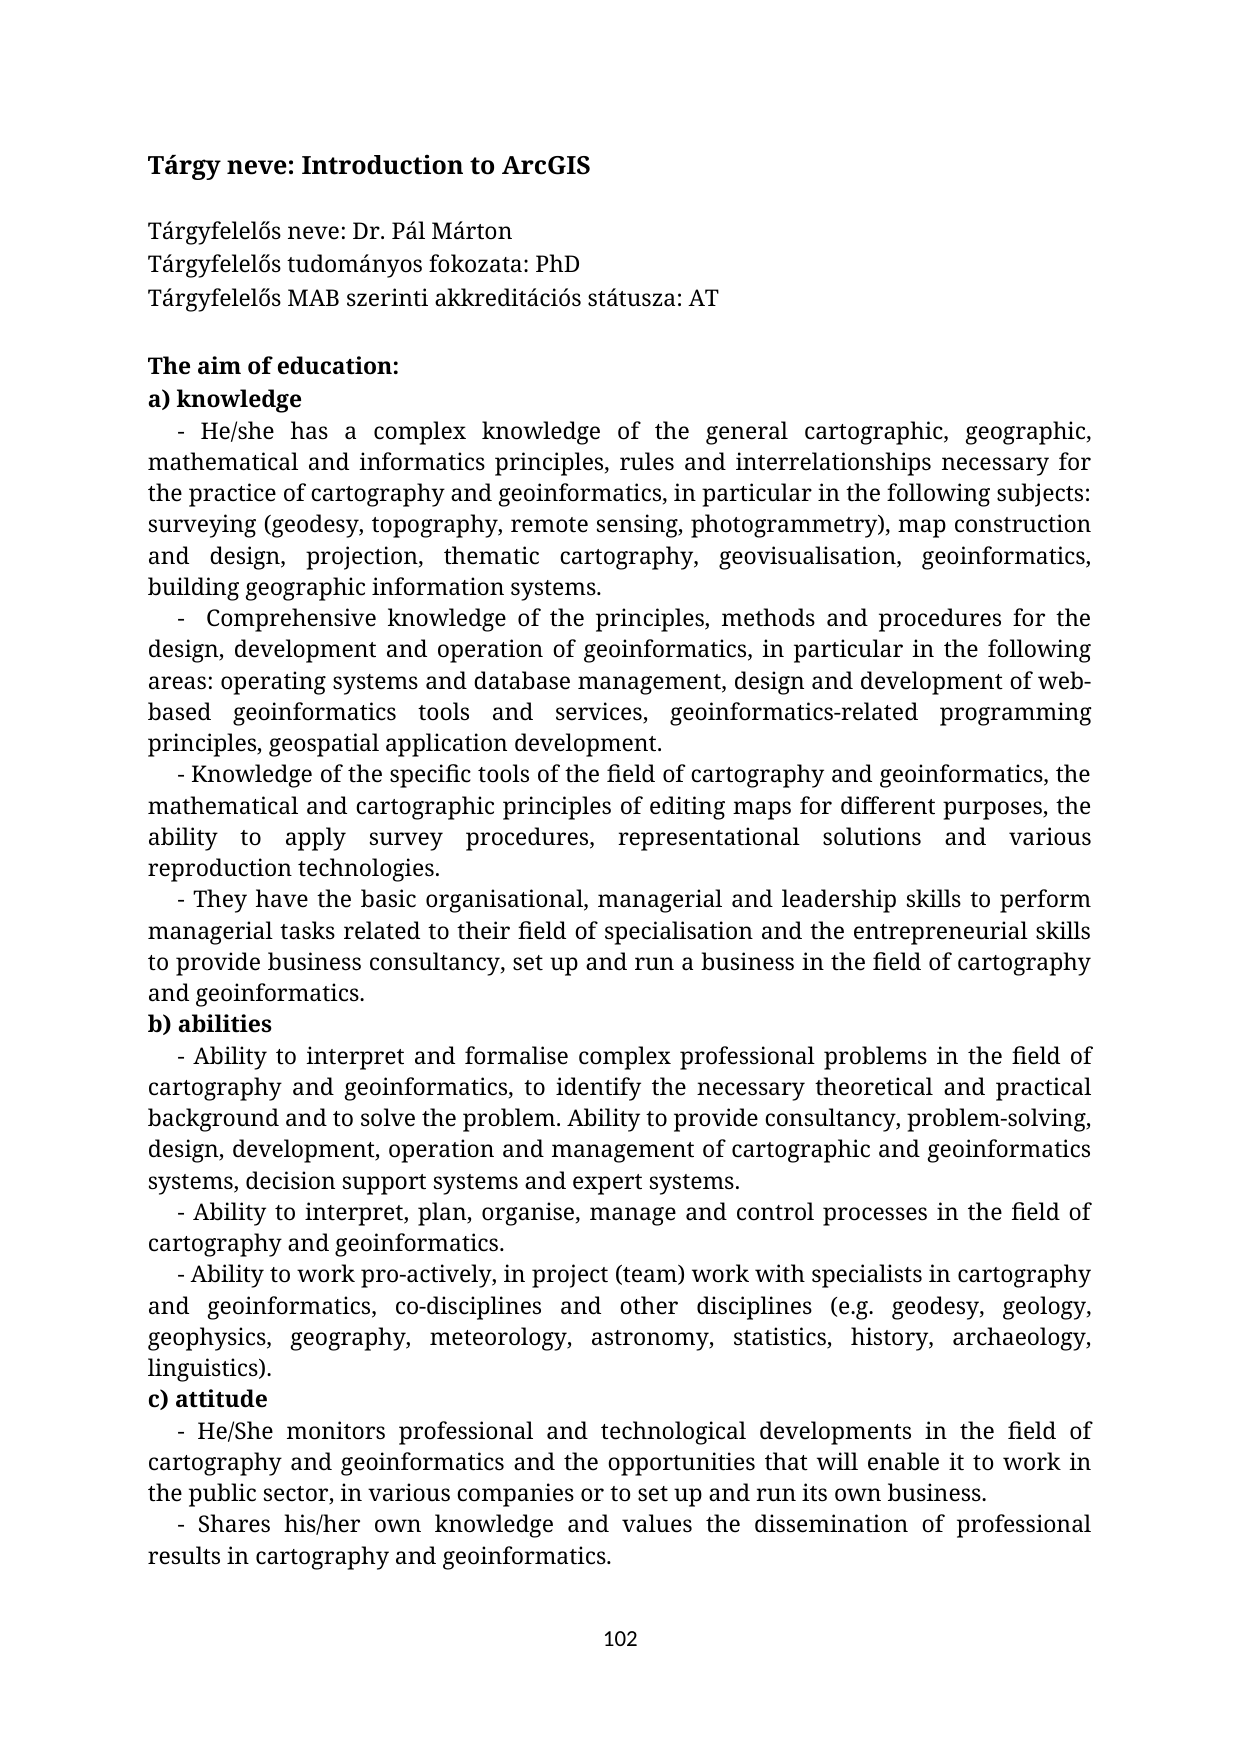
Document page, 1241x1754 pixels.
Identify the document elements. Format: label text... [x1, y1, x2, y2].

text - Shares his/her own knowledge and values the dissemination of professional results in cartography and geoinformatics. [148, 1508, 1093, 1571]
text - Ability to interpret and formalise complex professional problems in the field of cartography and geoinformatics, to identify the necessary theoretical and practical background and to solve the problem. Ability to provide consultancy, problem-solving, design, development, operation and management of cartographic and geoinformatics systems, decision support systems and expert systems. [148, 1039, 1093, 1196]
text - Knowledge of the specific tools of the field of cartography and geoinformatics, the mathematical and cartographic principles of editing maps for different purposes, the ability to apply survey procedures, representational solutions and various reproduction technologies. [148, 758, 1093, 883]
text - He/she has a complex knowledge of the general cartographic, geographic, mathematical and informatics principles, rules and interrelationships necessary for the practice of cartography and geoinformatics, in particular in the following subjects: surveying (geodesy, topography, remote sensing, photogrammetry), map construction and design, projection, thematic cartography, geovisualisation, geoinformatics, building geographic information systems. [148, 414, 1093, 602]
text - Ability to interpret, plan, organise, manage and control processes in the field of cartography and geoinformatics. [148, 1196, 1093, 1258]
text - They have the basic organisational, managerial and leadership skills to perform managerial tasks related to their field of specialisation and the entrepreneurial skills to provide business consultancy, set up and run a business in the field of cartography and geoinformatics. [148, 883, 1093, 1008]
text Tárgy neve: Introduction to ArcGIS [148, 148, 1093, 182]
text b) abilities [148, 1008, 1093, 1039]
text - Ability to work pro-actively, in project (team) work with specialists in cartography and geoinformatics, co-disciplines and other disciplines (e.g. geodesy, geology, geophysics, geography, meteorology, astronomy, statistics, history, archaeology, linguistics). [148, 1258, 1093, 1383]
text a) knowledge [148, 383, 1093, 414]
text The aim of education: [148, 349, 1093, 381]
text Tárgyfelelős MAB szerinti akkreditációs státusza: AT [148, 282, 1093, 313]
text Tárgyfelelős tudományos fokozata: PhD [148, 248, 1093, 279]
text - Comprehensive knowledge of the principles, methods and procedures for the design, development and operation of geoinformatics, in particular in the following areas: operating systems and database management, design and development of web-based geoinformatics tools and services, geoinformatics-related programming principles, geospatial application development. [148, 602, 1093, 758]
text - He/She monitors professional and technological developments in the field of cartography and geoinformatics and the opportunities that will enable it to work in the public sector, in various companies or to set up and run its own business. [148, 1414, 1093, 1508]
text c) attitude [148, 1383, 1093, 1414]
text Tárgyfelelős neve: Dr. Pál Márton [148, 214, 1093, 246]
